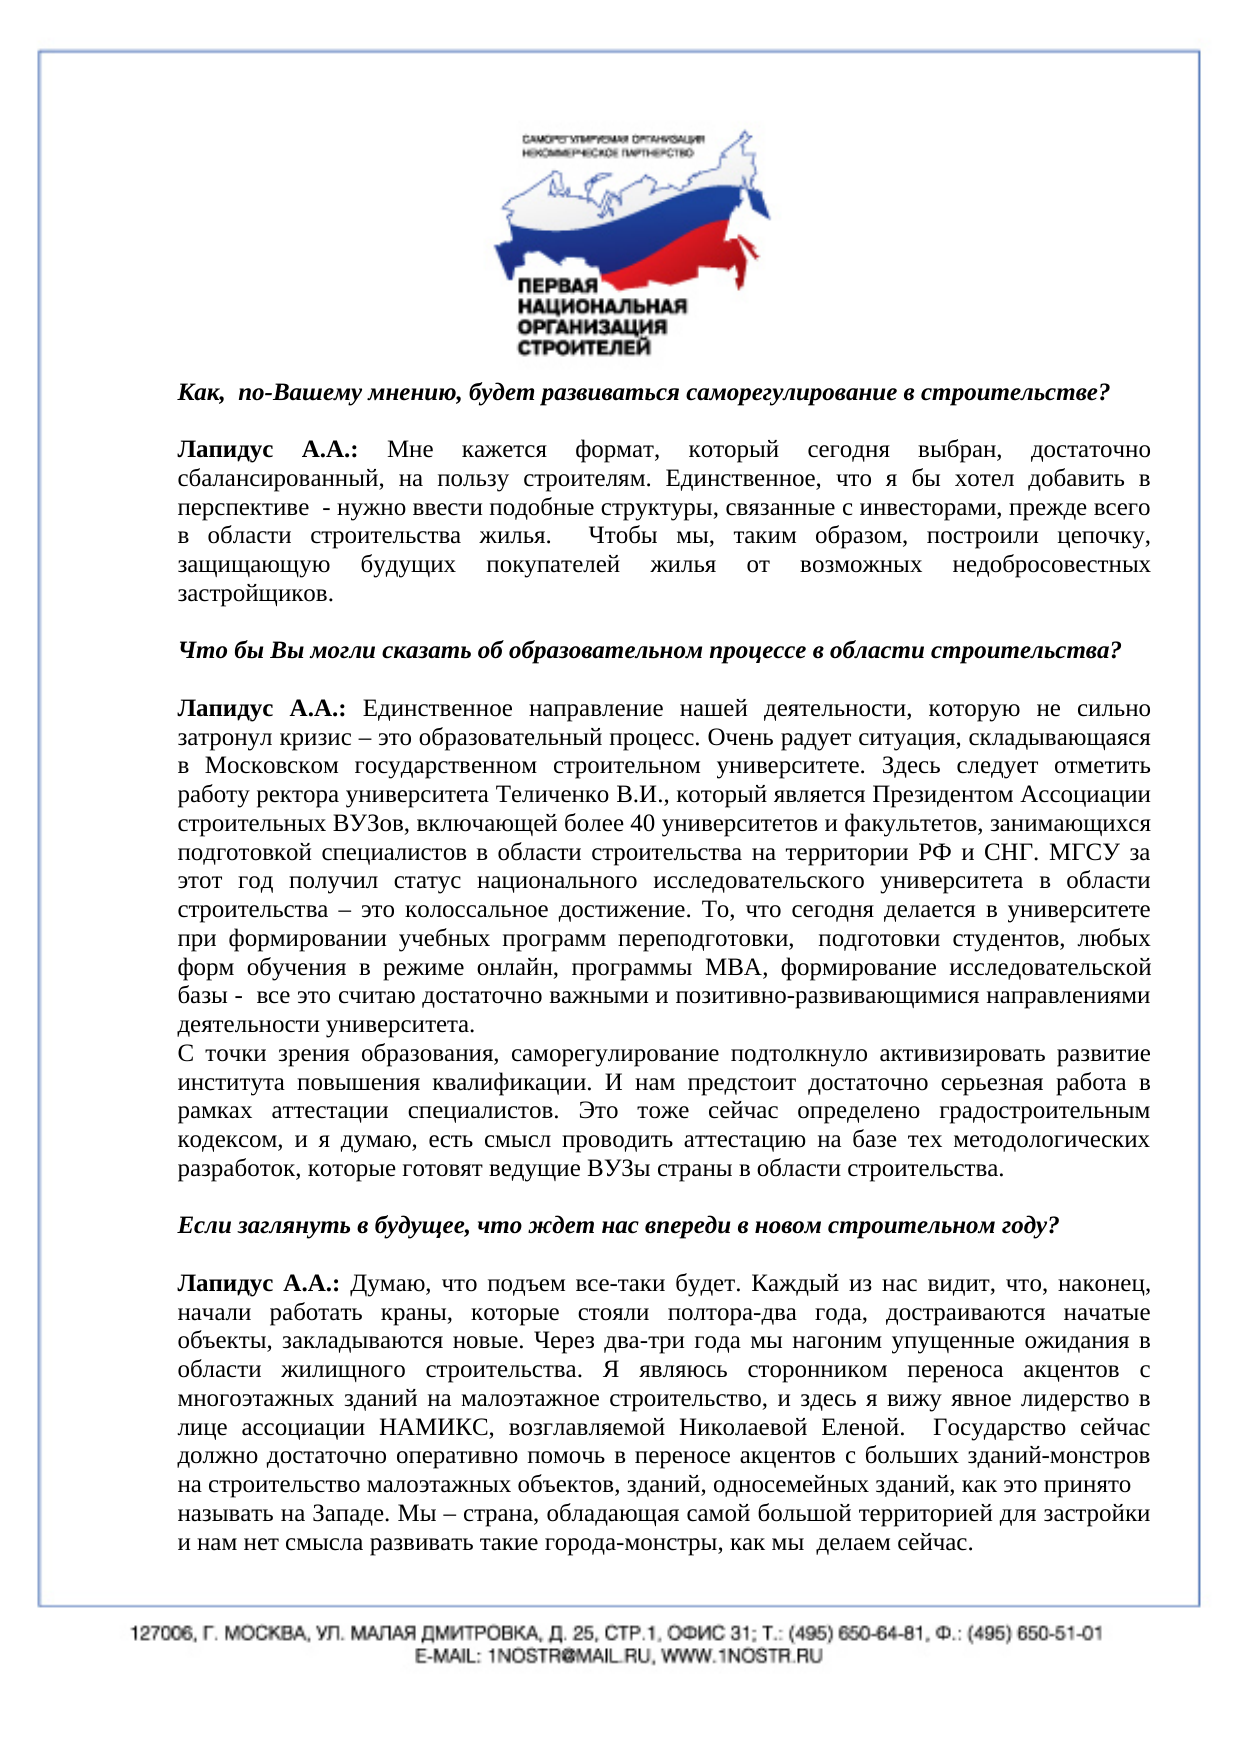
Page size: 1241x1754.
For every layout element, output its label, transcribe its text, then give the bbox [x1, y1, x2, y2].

text Лапидус А.А.: Мне кажется формат, который сегодня выбран, достаточно сбалансированный, на пользу строителям. Единственное, что я бы хотел добавить в перспективе - нужно ввести подобные структуры, связанные с инвесторами, прежде всего в области строительства жилья. Чтобы мы, таким образом, построили цепочку, защищающую будущих покупателей жилья от возможных недобросовестных застройщиков. [177, 434, 1152, 607]
text С точки зрения образования, саморегулирование подтолкнуло активизировать развитие института повышения квалификации. И нам предстоит достаточно серьезная работа в рамках аттестации специалистов. Это тоже сейчас определено градостроительным кодексом, и я думаю, есть смысл проводить аттестацию на базе тех методологических разработок, которые готовят ведущие ВУЗы страны в области строительства. [177, 1038, 1152, 1182]
text Что бы Вы могли сказать об образовательном процессе в области строительства? [177, 636, 1152, 664]
text Лапидус А.А.: Думаю, что подъем все-таки будет. Каждый из нас видит, что, наконец, начали работать краны, которые стояли полтора-два года, достраиваются начатые объекты, закладываются новые. Через два-три года мы нагоним упущенные ожидания в области жилищного строительства. Я являюсь сторонником переноса акцентов с многоэтажных зданий на малоэтажное строительство, и здесь я вижу явное лидерство в лице ассоциации НАМИКС, возглавляемой Николаевой Еленой. Государство сейчас должно достаточно оперативно помочь в переносе акцентов с больших зданий-монстров на строительство малоэтажных объектов, зданий, односемейных зданий, как это принято [177, 1268, 1152, 1498]
text Лапидус А.А.: Единственное направление нашей деятельности, которую не сильно затронул кризис – это образовательный процесс. Очень радует ситуация, складывающаяся в Московском государственном строительном университете. Здесь следует отметить работу ректора университета Теличенко В.И., который является Президентом Ассоциации строительных ВУЗов, включающей более 40 университетов и факультетов, занимающихся подготовкой специалистов в области строительства на территории РФ и СНГ. МГСУ за этот год получил статус национального исследовательского университета в области строительства – это колоссальное достижение. То, что сегодня делается в университете при формировании учебных программ переподготовки, подготовки студентов, любых форм обучения в режиме онлайн, программы MBA, формирование исследовательской базы - все это считаю достаточно важными и позитивно-развивающимися направлениями деятельности университета. [177, 693, 1152, 1038]
text Если заглянуть в будущее, что ждет нас впереди в новом строительном году? [177, 1211, 1152, 1239]
text называть на Западе. Мы – страна, обладающая самой большой территорией для застройки и нам нет смысла развивать такие города-монстры, как мы делаем сейчас. [177, 1498, 1152, 1556]
picture [5, 6, 1236, 1744]
text Как, по-Вашему мнению, будет развиваться саморегулирование в строительстве? [177, 377, 1152, 406]
